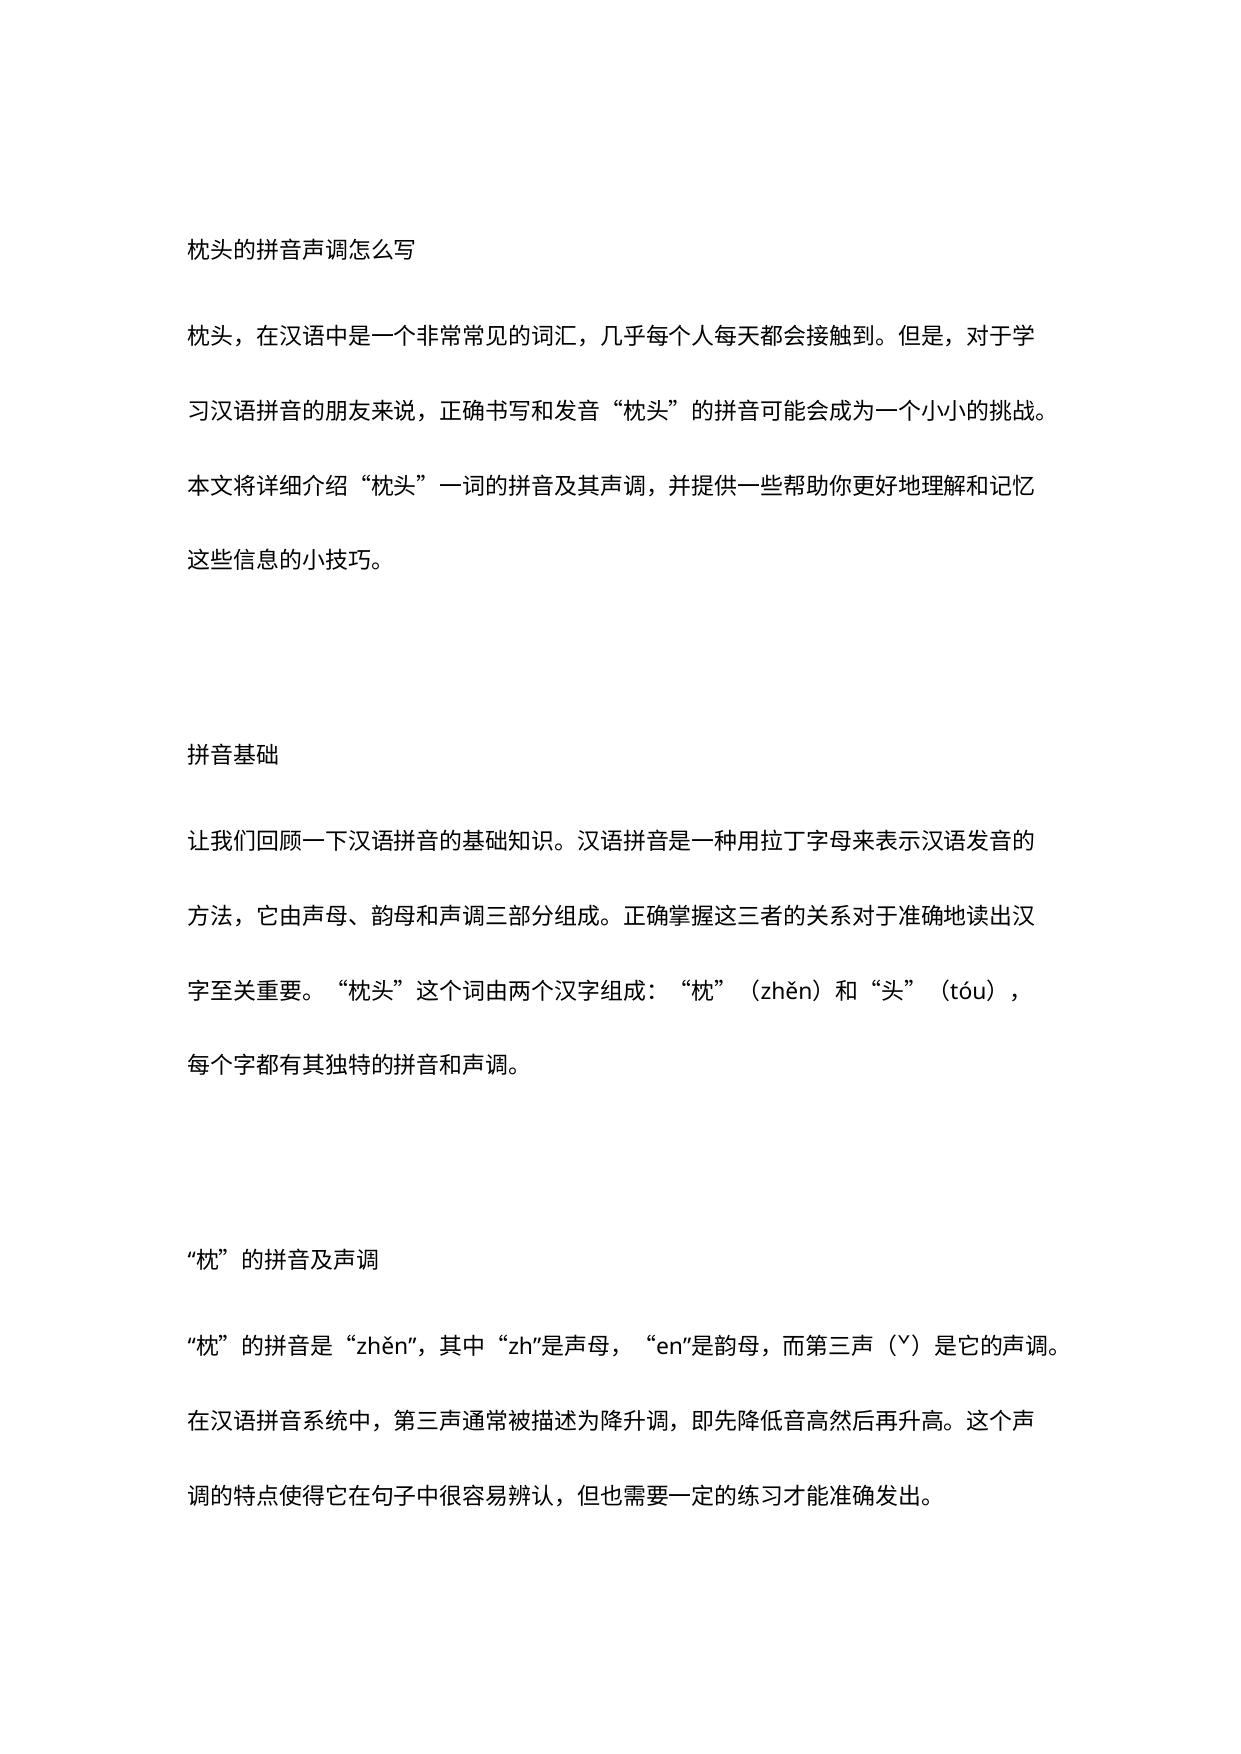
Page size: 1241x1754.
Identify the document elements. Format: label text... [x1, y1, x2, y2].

text 枕头，在汉语中是一个非常常见的词汇，几乎每个人每天都会接触到。但是，对于学习汉语拼音的朋友来说，正确书写和发音“枕头”的拼音可能会成为一个小小的挑战。本文将详细介绍“枕头”一词的拼音及其声调，并提供一些帮助你更好地理解和记忆这些信息的小技巧。 [187, 302, 1053, 591]
text “枕”的拼音及声调 [187, 1226, 1053, 1291]
text 枕头的拼音声调怎么写 [187, 216, 1053, 281]
text 拼音基础 [187, 721, 1053, 786]
text 让我们回顾一下汉语拼音的基础知识。汉语拼音是一种用拉丁字母来表示汉语发音的方法，它由声母、韵母和声调三部分组成。正确掌握这三者的关系对于准确地读出汉字至关重要。“枕头”这个词由两个汉字组成：“枕”（zhěn）和“头”（tóu），每个字都有其独特的拼音和声调。 [187, 807, 1053, 1096]
text “枕”的拼音是“zhěn”，其中“zh”是声母，“en”是韵母，而第三声（ˇ）是它的声调。在汉语拼音系统中，第三声通常被描述为降升调，即先降低音高然后再升高。这个声调的特点使得它在句子中很容易辨认，但也需要一定的练习才能准确发出。 [187, 1312, 1053, 1527]
